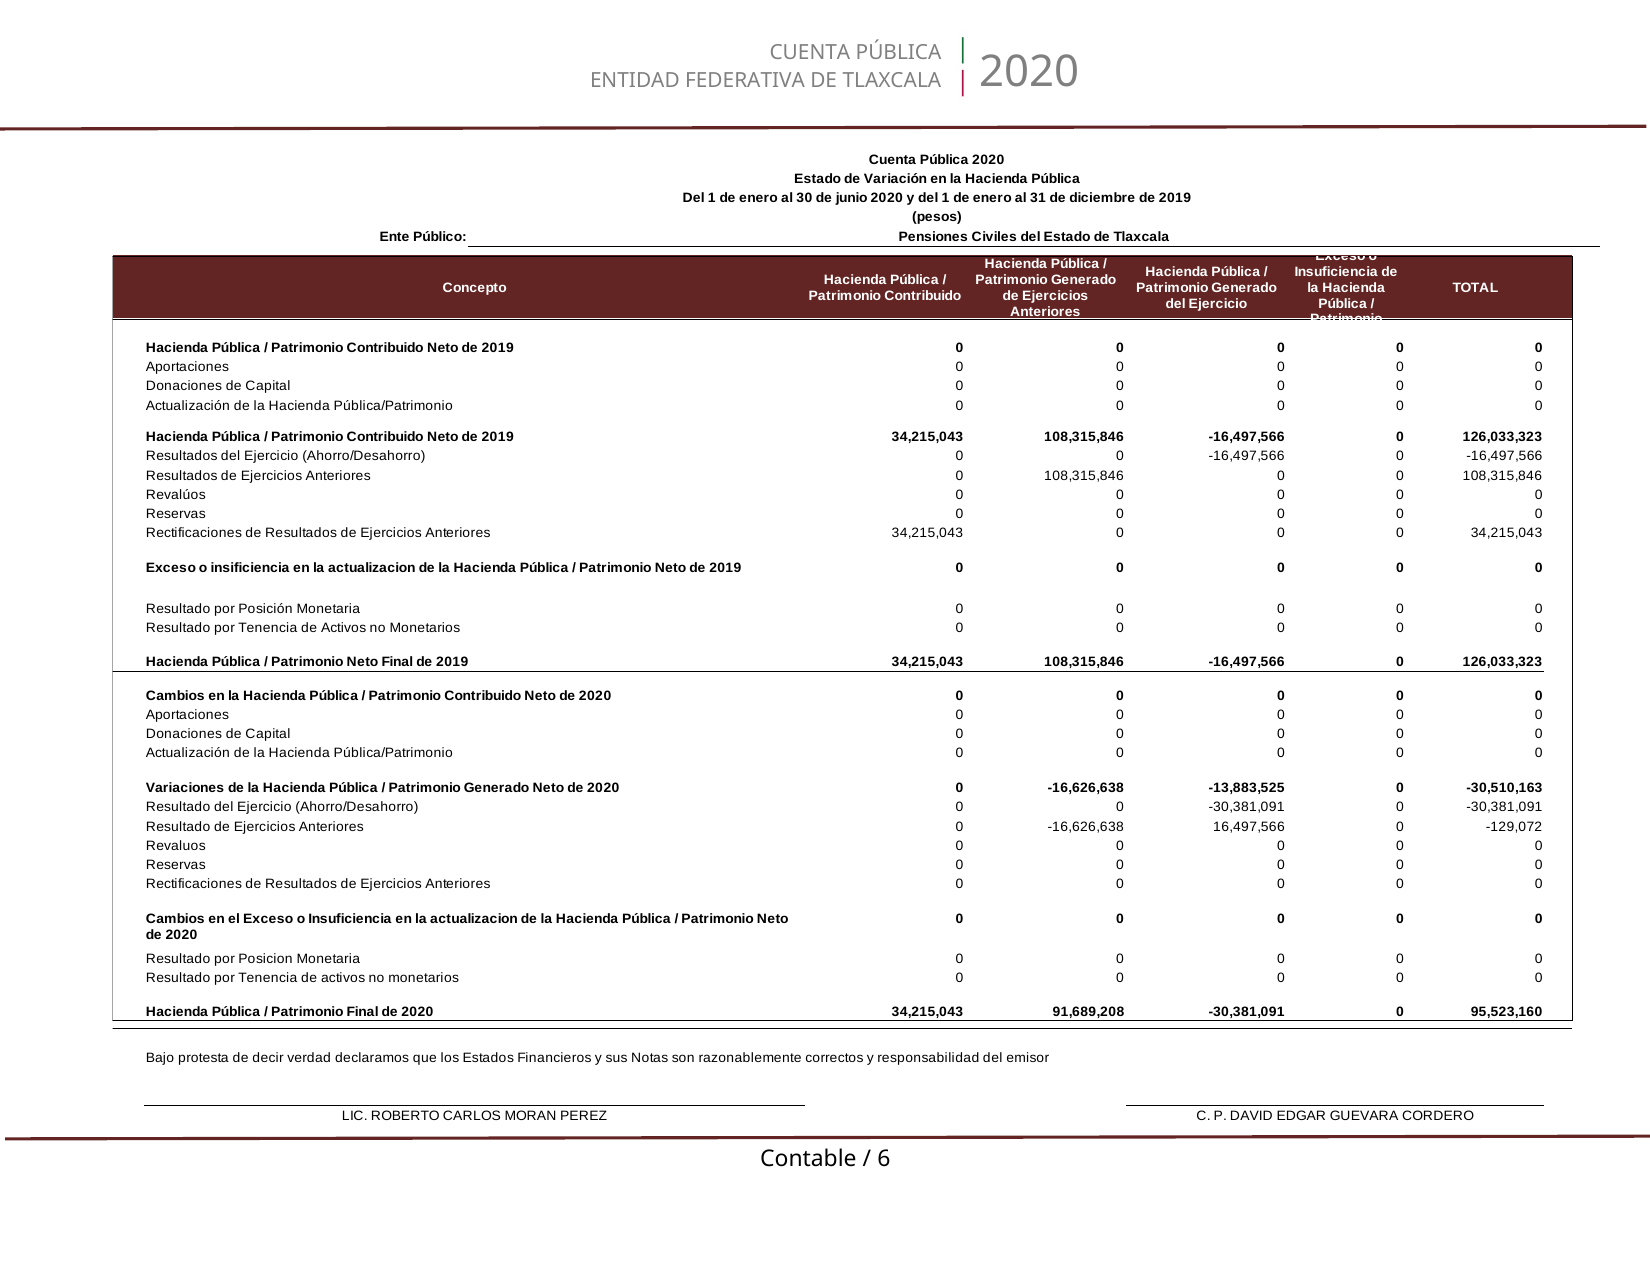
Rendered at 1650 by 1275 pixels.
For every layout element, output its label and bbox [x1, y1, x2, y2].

picture [956, 28, 974, 100]
